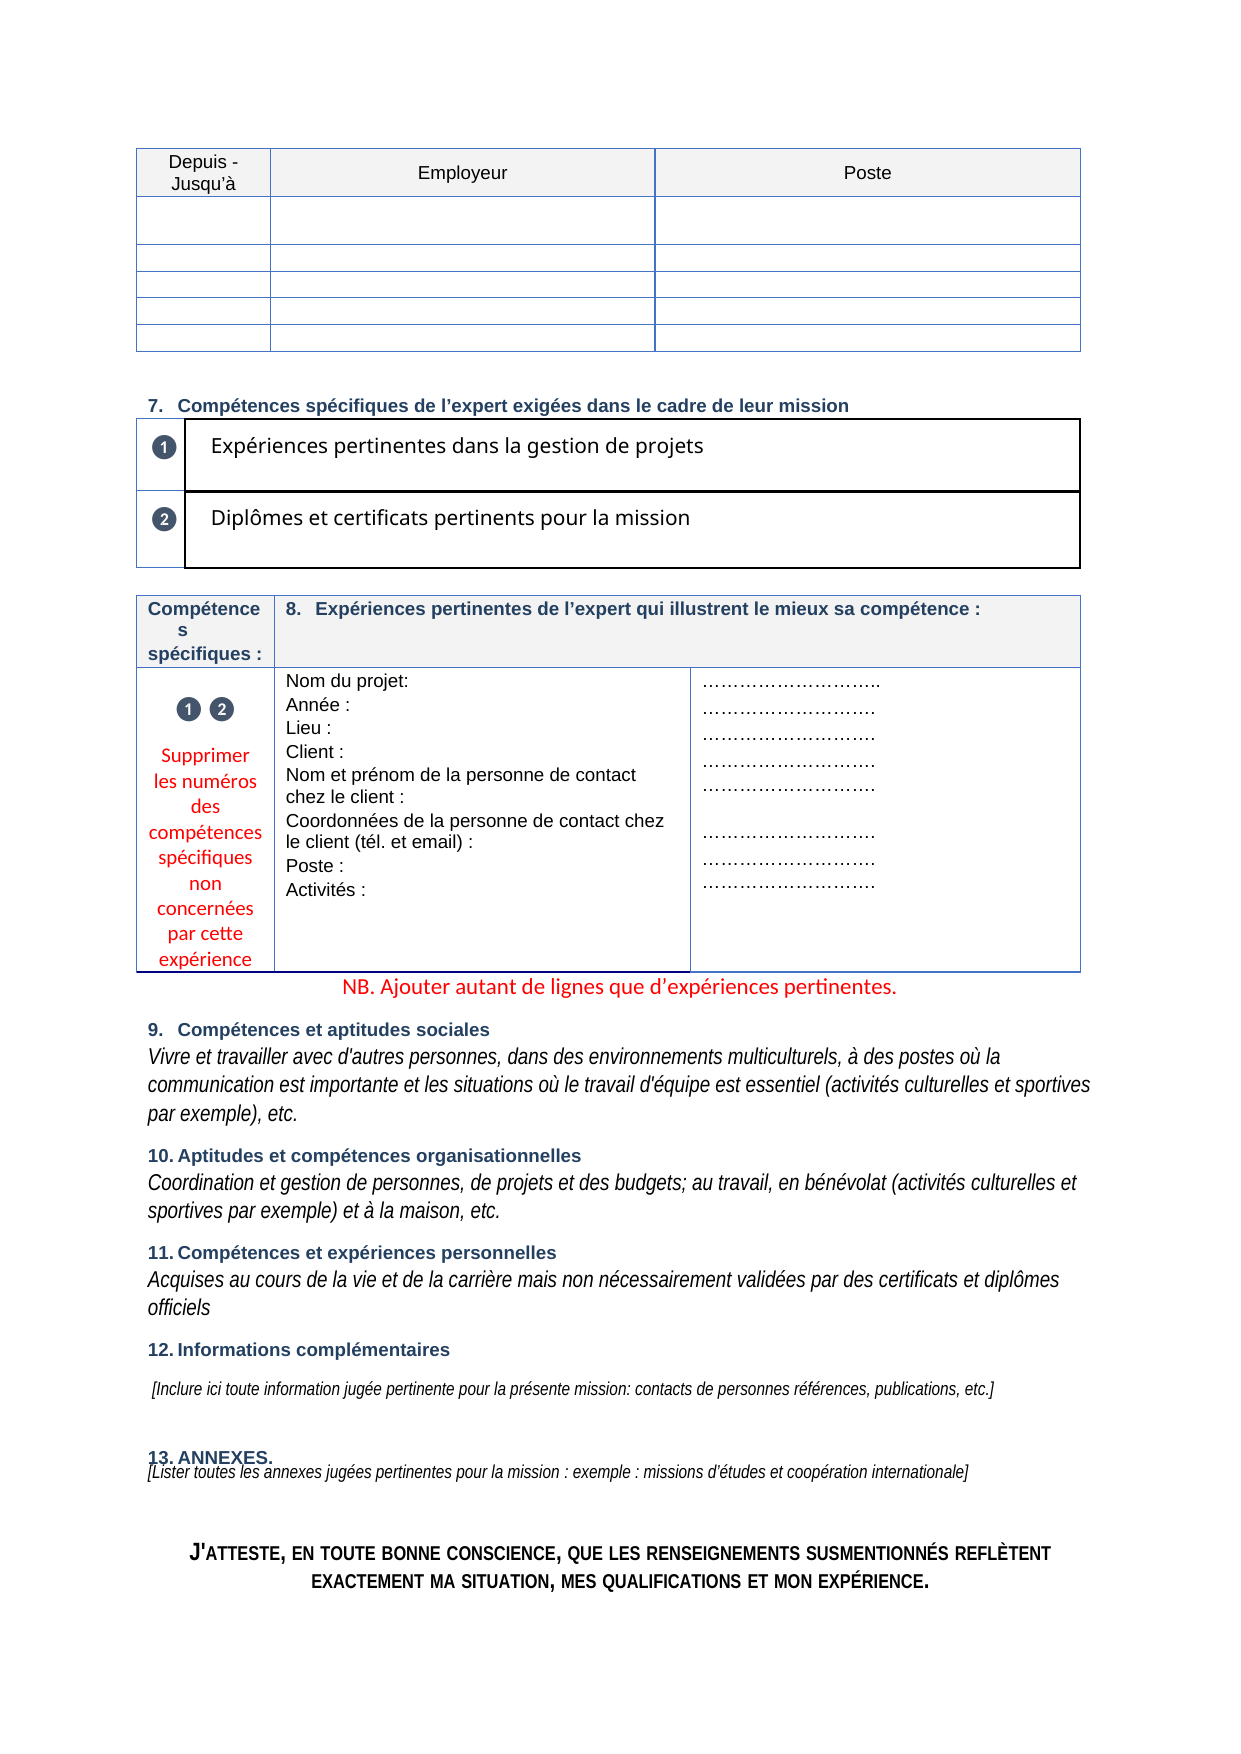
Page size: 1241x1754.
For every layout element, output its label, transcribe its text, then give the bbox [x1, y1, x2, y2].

list Compétences et aptitudes sociales [148, 1019, 1093, 1041]
text Vivre et travailler avec d'autres personnes, dans des environnements multiculturels, à des postes où la communication est importante et les situations où le travail d'équipe est essentiel (activités culturelles et sportives par exemple), etc. [148, 1043, 1093, 1126]
table_header Expériences pertinentes de l’expert qui illustrent le mieux sa compétence : [275, 596, 1080, 667]
table_cell ………………………. [691, 720, 1080, 747]
table_cell [271, 245, 654, 271]
table_cell [271, 298, 654, 324]
list Aptitudes et compétences organisationnelles [148, 1145, 1093, 1166]
table_cell Diplômes et certificats pertinents pour la mission [186, 493, 1079, 567]
text Acquises au cours de la vie et de la carrière mais non nécessairement validées par des certificats et diplômes officiels [148, 1266, 1093, 1321]
table_cell ………………………. ………………………. ………………………. [691, 747, 1080, 844]
text NB. Ajouter autant de lignes que d’expériences pertinentes. [148, 972, 1093, 1000]
table_cell [271, 272, 654, 297]
table_cell [656, 197, 1080, 244]
table_cell ❷ [137, 491, 184, 567]
table_cell [656, 298, 1080, 324]
table_header Expériences pertinentes dans la gestion de projets [186, 420, 1079, 490]
list Compétences et expériences personnelles [148, 1242, 1093, 1264]
table_cell Nom du projet: Année : Lieu : Client : Nom et prénom de la personne de contact chez le client : Coordonnées de la personne de contact chez le client (tél. et email) : Poste : Activités : [275, 668, 690, 971]
table_header Poste [656, 149, 1080, 196]
table_cell ……………………….. [691, 668, 1080, 693]
table_cell [656, 245, 1080, 271]
table_cell [137, 325, 270, 351]
table_cell [137, 298, 270, 324]
table_cell [656, 272, 1080, 297]
table_cell [691, 895, 1080, 971]
table_cell [656, 325, 1080, 351]
table_cell [271, 197, 654, 244]
table_header Employeur [271, 149, 654, 196]
table_cell [137, 197, 270, 244]
text Coordination et gestion de personnes, de projets et des budgets; au travail, en bénévolat (activités culturelles et sportives par exemple) et à la maison, etc. [148, 1168, 1093, 1223]
table_cell [271, 325, 654, 351]
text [148, 1537, 1093, 1594]
table_header Depuis - Jusqu’à [137, 149, 270, 196]
list Informations complémentaires [148, 1339, 1093, 1361]
table_cell ………………………. [691, 693, 1080, 720]
table_header ❶ [137, 419, 184, 490]
list ANNEXES. [148, 1447, 1093, 1468]
table_cell [137, 272, 270, 297]
table_cell [137, 245, 270, 271]
list Compétences spécifiques de l’expert exigées dans le cadre de leur mission [148, 394, 1093, 416]
table_cell ………………………. ………………………. [691, 845, 1080, 895]
table_cell ❶❷ Supprimer les numéros des compétences spécifiques non concernées par cette expérience [137, 668, 274, 971]
table_header Compétences spécifiques : [137, 596, 274, 667]
